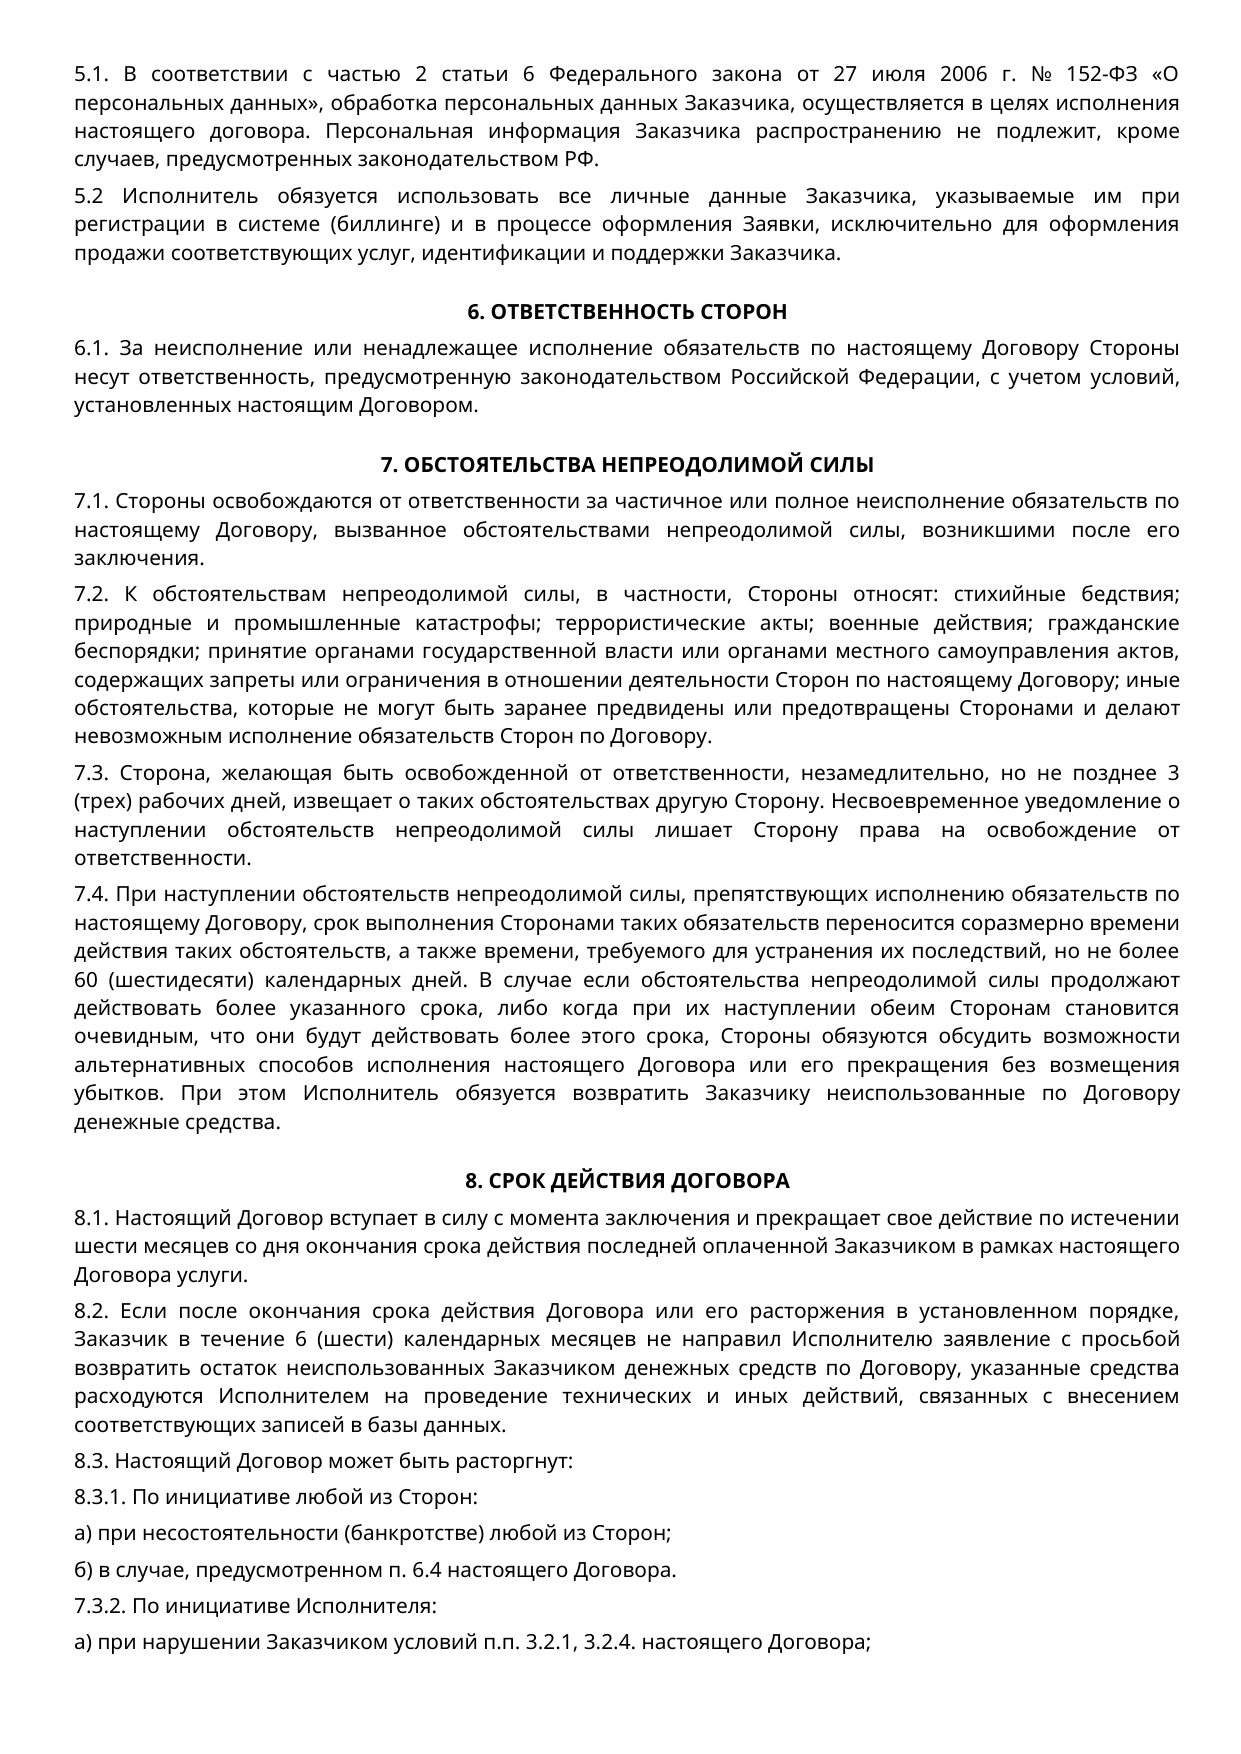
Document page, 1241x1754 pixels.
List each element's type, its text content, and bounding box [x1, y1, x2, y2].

text 5.1. В соответствии с частью 2 статьи 6 Федерального закона от 27 июля 2006 г. № 152-ФЗ «О персональных данных», обработка персональных данных Заказчика, осуществляется в целях исполнения настоящего договора. Персональная информация Заказчика распространению не подлежит, кроме случаев, предусмотренных законодательством РФ. [74, 59, 1181, 173]
text 7.2. К обстоятельствам непреодолимой силы, в частности, Стороны относят: стихийные бедствия; природные и промышленные катастрофы; террористические акты; военные действия; гражданские беспорядки; принятие органами государственной власти или органами местного самоуправления актов, содержащих запреты или ограничения в отношении деятельности Сторон по настоящему Договору; иные обстоятельства, которые не могут быть заранее предвидены или предотвращены Сторонами и делают невозможным исполнение обязательств Сторон по Договору. [74, 579, 1181, 750]
text 7.4. При наступлении обстоятельств непреодолимой силы, препятствующих исполнению обязательств по настоящему Договору, срок выполнения Сторонами таких обязательств переносится соразмерно времени действия таких обстоятельств, а также времени, требуемого для устранения их последствий, но не более 60 (шестидесяти) календарных дней. В случае если обстоятельства непреодолимой силы продолжают действовать более указанного срока, либо когда при их наступлении обеим Сторонам становится очевидным, что они будут действовать более этого срока, Стороны обязуются обсудить возможности альтернативных способов исполнения настоящего Договора или его прекращения без возмещения убытков. При этом Исполнитель обязуется возвратить Заказчику неиспользованные по Договору денежные средства. [74, 879, 1181, 1135]
text 6.1. За неисполнение или ненадлежащее исполнение обязательств по настоящему Договору Стороны несут ответственность, предусмотренную законодательством Российской Федерации, с учетом условий, установленных настоящим Договором. [74, 333, 1181, 419]
text 7.3. Сторона, желающая быть освобожденной от ответственности, незамедлительно, но не позднее 3 (трех) рабочих дней, извещает о таких обстоятельствах другую Сторону. Несвоевременное уведомление о наступлении обстоятельств непреодолимой силы лишает Сторону права на освобождение от ответственности. [74, 758, 1181, 872]
text 7. ОБСТОЯТЕЛЬСТВА НЕПРЕОДОЛИМОЙ СИЛЫ [74, 450, 1181, 478]
text 5.2 Исполнитель обязуется использовать все личные данные Заказчика, указываемые им при регистрации в системе (биллинге) и в процессе оформления Заявки, исключительно для оформления продажи соответствующих услуг, идентификации и поддержки Заказчика. [74, 181, 1181, 266]
text 6. ОТВЕТСТВЕННОСТЬ СТОРОН [74, 297, 1181, 326]
text 8.2. Если после окончания срока действия Договора или его расторжения в установленном порядке, Заказчик в течение 6 (шести) календарных месяцев не направил Исполнителю заявление с просьбой возвратить остаток неиспользованных Заказчиком денежных средств по Договору, указанные средства расходуются Исполнителем на проведение технических и иных действий, связанных с внесением соответствующих записей в базы данных. [74, 1296, 1181, 1438]
text а) при несостоятельности (банкротстве) любой из Сторон; [74, 1518, 1181, 1547]
text 8.1. Настоящий Договор вступает в силу с момента заключения и прекращает свое действие по истечении шести месяцев со дня окончания срока действия последней оплаченной Заказчиком в рамках настоящего Договора услуги. [74, 1203, 1181, 1288]
text 8.3.1. По инициативе любой из Сторон: [74, 1482, 1181, 1511]
text 7.3.2. По инициативе Исполнителя: [74, 1591, 1181, 1619]
text 8. СРОК ДЕЙСТВИЯ ДОГОВОРА [74, 1167, 1181, 1195]
text б) в случае, предусмотренном п. 6.4 настоящего Договора. [74, 1555, 1181, 1583]
text 8.3. Настоящий Договор может быть расторгнут: [74, 1446, 1181, 1474]
text а) при нарушении Заказчиком условий п.п. 3.2.1, 3.2.4. настоящего Договора; [74, 1627, 1181, 1656]
text 7.1. Стороны освобождаются от ответственности за частичное или полное неисполнение обязательств по настоящему Договору, вызванное обстоятельствами непреодолимой силы, возникшими после его заключения. [74, 486, 1181, 572]
